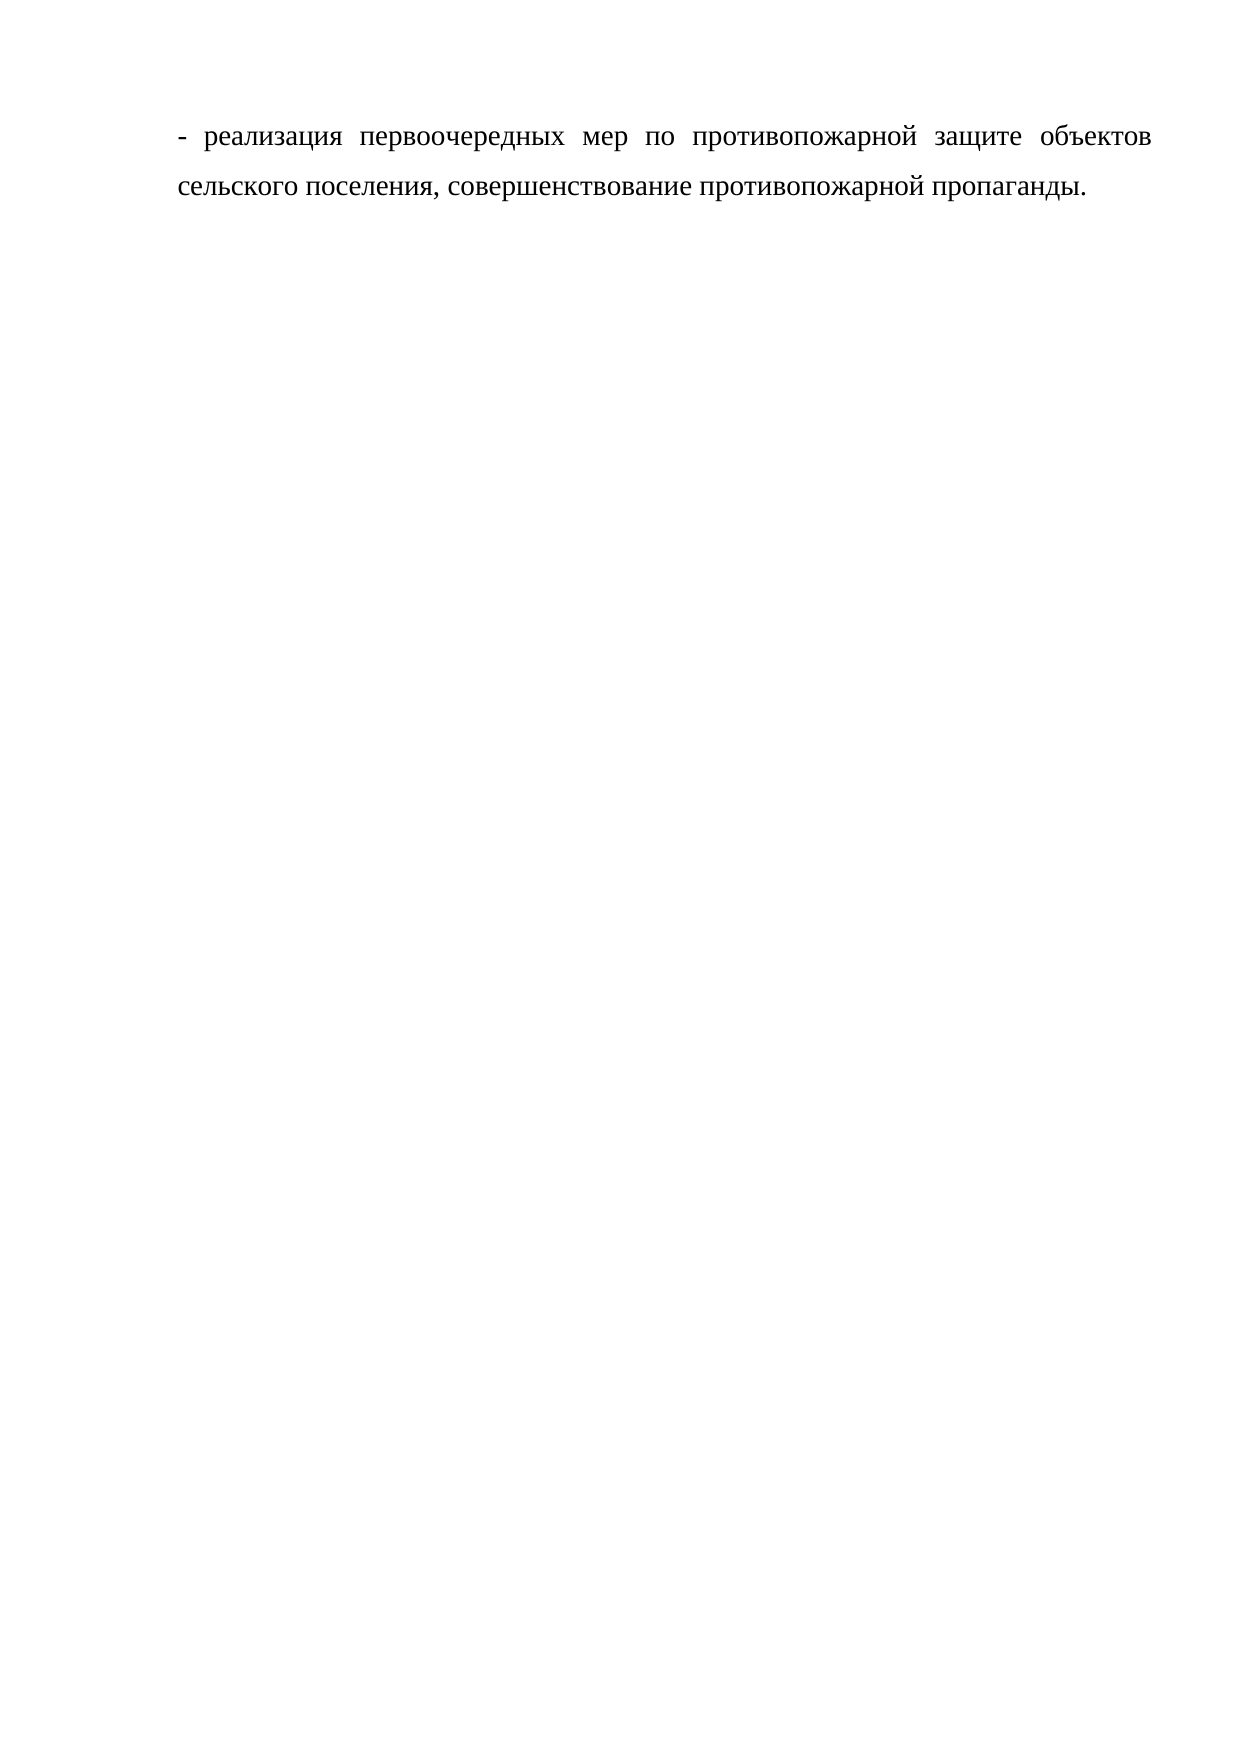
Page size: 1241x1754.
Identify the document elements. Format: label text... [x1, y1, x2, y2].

text - реализация первоочередных мер по противопожарной защите объектов сельского поселения, совершенствование противопожарной пропаганды. [177, 118, 1152, 202]
